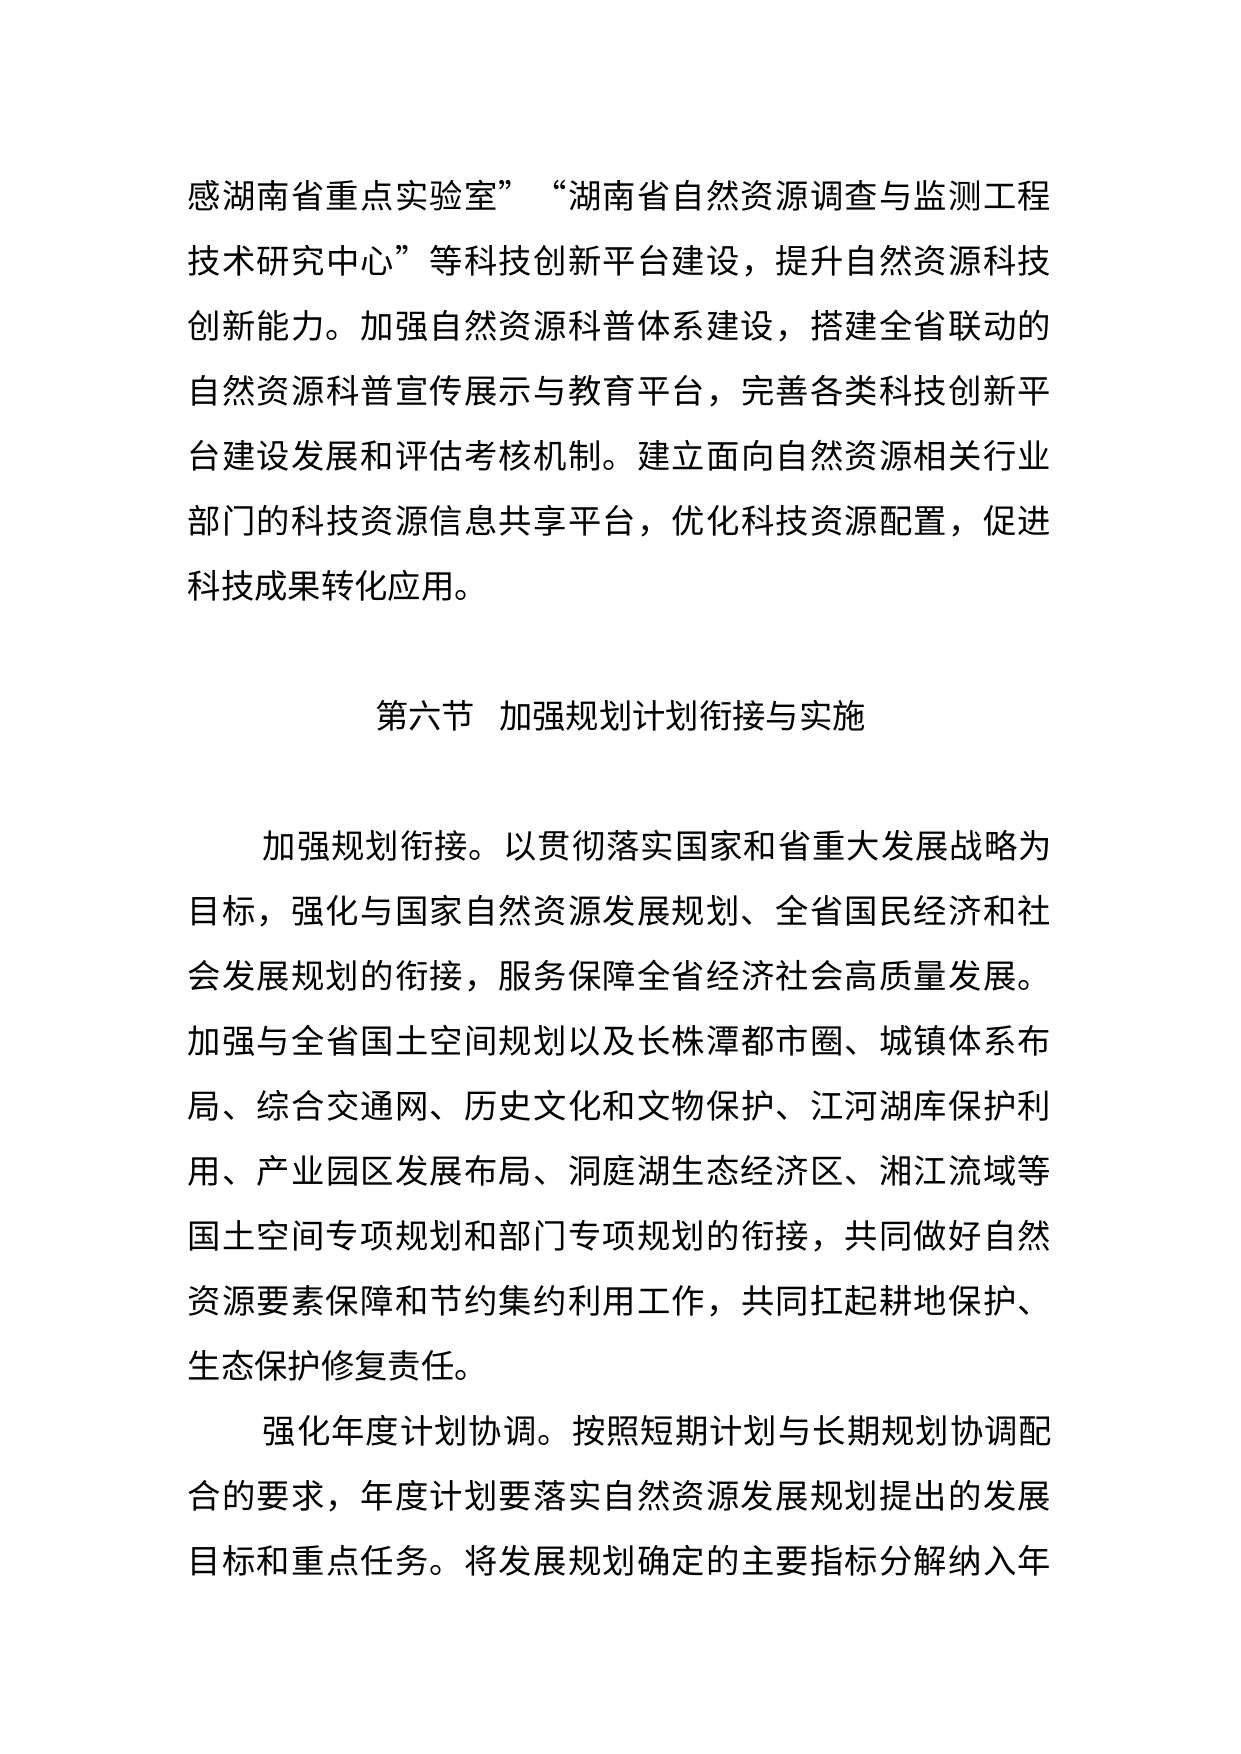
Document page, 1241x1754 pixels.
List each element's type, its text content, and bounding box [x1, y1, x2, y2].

text 加强规划衔接。以贯彻落实国家和省重大发展战略为目标，强化与国家自然资源发展规划、全省国民经济和社会发展规划的衔接，服务保障全省经济社会高质量发展。加强与全省国土空间规划以及长株潭都市圈、城镇体系布局、综合交通网、历史文化和文物保护、江河湖库保护利用、产业园区发展布局、洞庭湖生态经济区、湘江流域等国土空间专项规划和部门专项规划的衔接，共同做好自然资源要素保障和节约集约利用工作，共同扛起耕地保护、生态保护修复责任。 [187, 812, 1053, 1397]
text 第六节 加强规划计划衔接与实施 [187, 682, 1053, 747]
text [187, 1397, 1053, 1592]
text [187, 162, 1053, 617]
